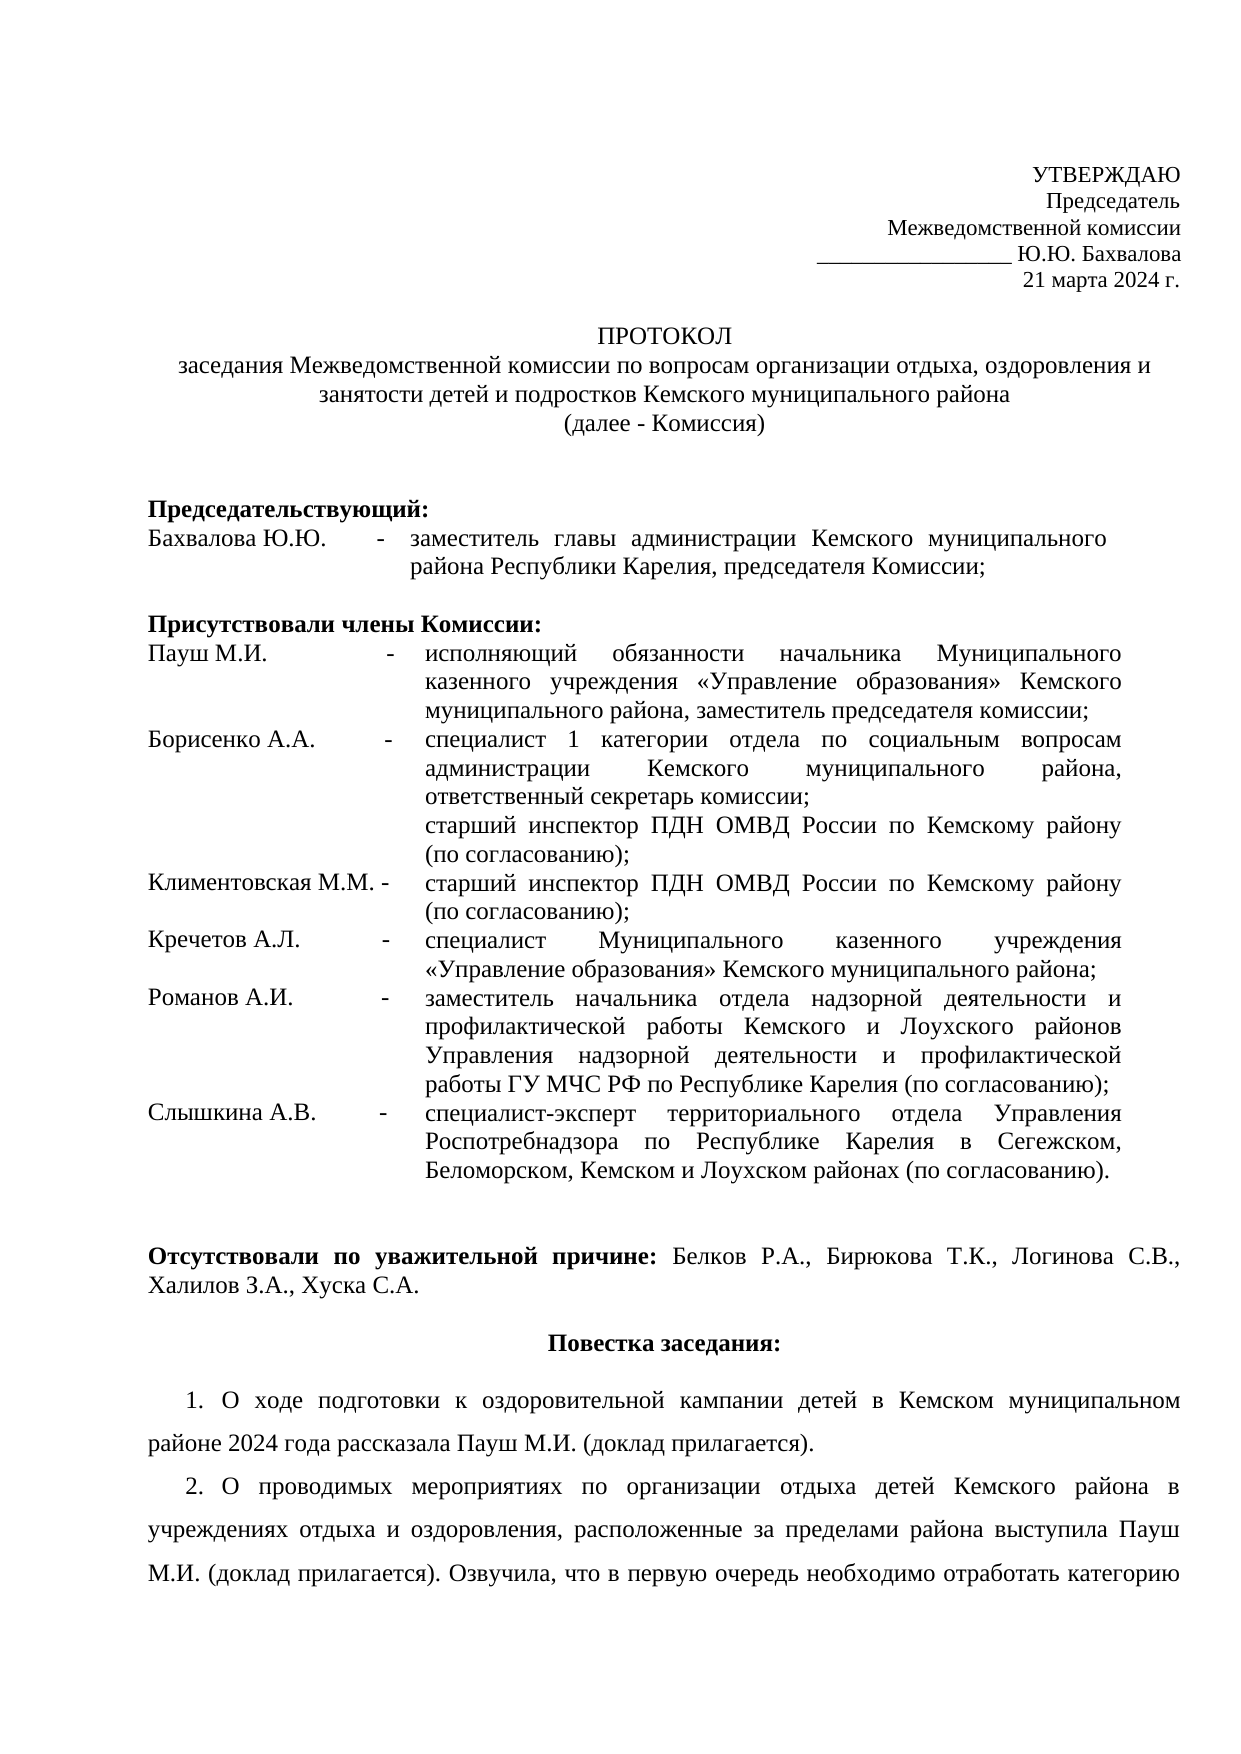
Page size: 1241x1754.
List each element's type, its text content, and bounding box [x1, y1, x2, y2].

text 21 марта 2024 г. [148, 266, 1181, 293]
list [148, 1471, 1181, 1586]
list О ходе подготовки к оздоровительной кампании детей в Кемском муниципальном районе 2024 года рассказала Пауш М.И. (доклад прилагается). [148, 1385, 1181, 1457]
text Отсутствовали по уважительной причине: Белков Р.А., Бирюкова Т.К., Логинова С.В., Халилов З.А., Хуска С.А. [148, 1241, 1181, 1299]
text Присутствовали члены Комиссии: [148, 609, 1181, 638]
text ПРОТОКОЛ [148, 321, 1181, 350]
table_header заместитель главы администрации Кемского муниципального района Республики Карелия, председателя Комиссии; [399, 523, 1152, 609]
text Председательствующий: [148, 494, 1181, 523]
text заседания Межведомственной комиссии по вопросам организации отдыха, оздоровления и занятости детей и подростков Кемского муниципального района [148, 350, 1181, 408]
text (далее - Комиссия) [148, 408, 1181, 436]
text УТВЕРЖДАЮ [148, 161, 1181, 187]
text _________________ Ю.Ю. Бахвалова [148, 240, 1181, 266]
text Повестка заседания: [148, 1328, 1181, 1356]
table_header исполняющий обязанности начальника Муниципального казенного учреждения «Управление образования» Кемского муниципального района, заместитель председателя комиссии; специалист 1 категории отдела по социальным вопросам администрации Кемского муниципального района, ответственный секретарь комиссии; старший инспектор ПДН ОМВД России по Кемскому району (по согласованию); старший инспектор ПДН ОМВД России по Кемскому району (по согласованию); специалист Муниципального казенного учреждения «Управление образования» Кемского муниципального района; заместитель начальника отдела надзорной деятельности и профилактической работы Кемского и Лоухского районов Управления надзорной деятельности и профилактической работы ГУ МЧС РФ по Республике Карелия (по согласованию); специалист-эксперт территориального отдела Управления Роспотребнадзора по Республике Карелия в Сегежском, Беломорском, Кемском и Лоухском районах (по согласованию). [414, 638, 1152, 1213]
table_header Пауш М.И. - Борисенко А.А. - Климентовская М.М. - Кречетов А.Л. - Романов А.И. - Слышкина А.В. - [136, 638, 413, 1213]
table_header Бахвалова Ю.Ю. - [136, 523, 399, 609]
text Председатель Межведомственной комиссии [148, 187, 1181, 240]
